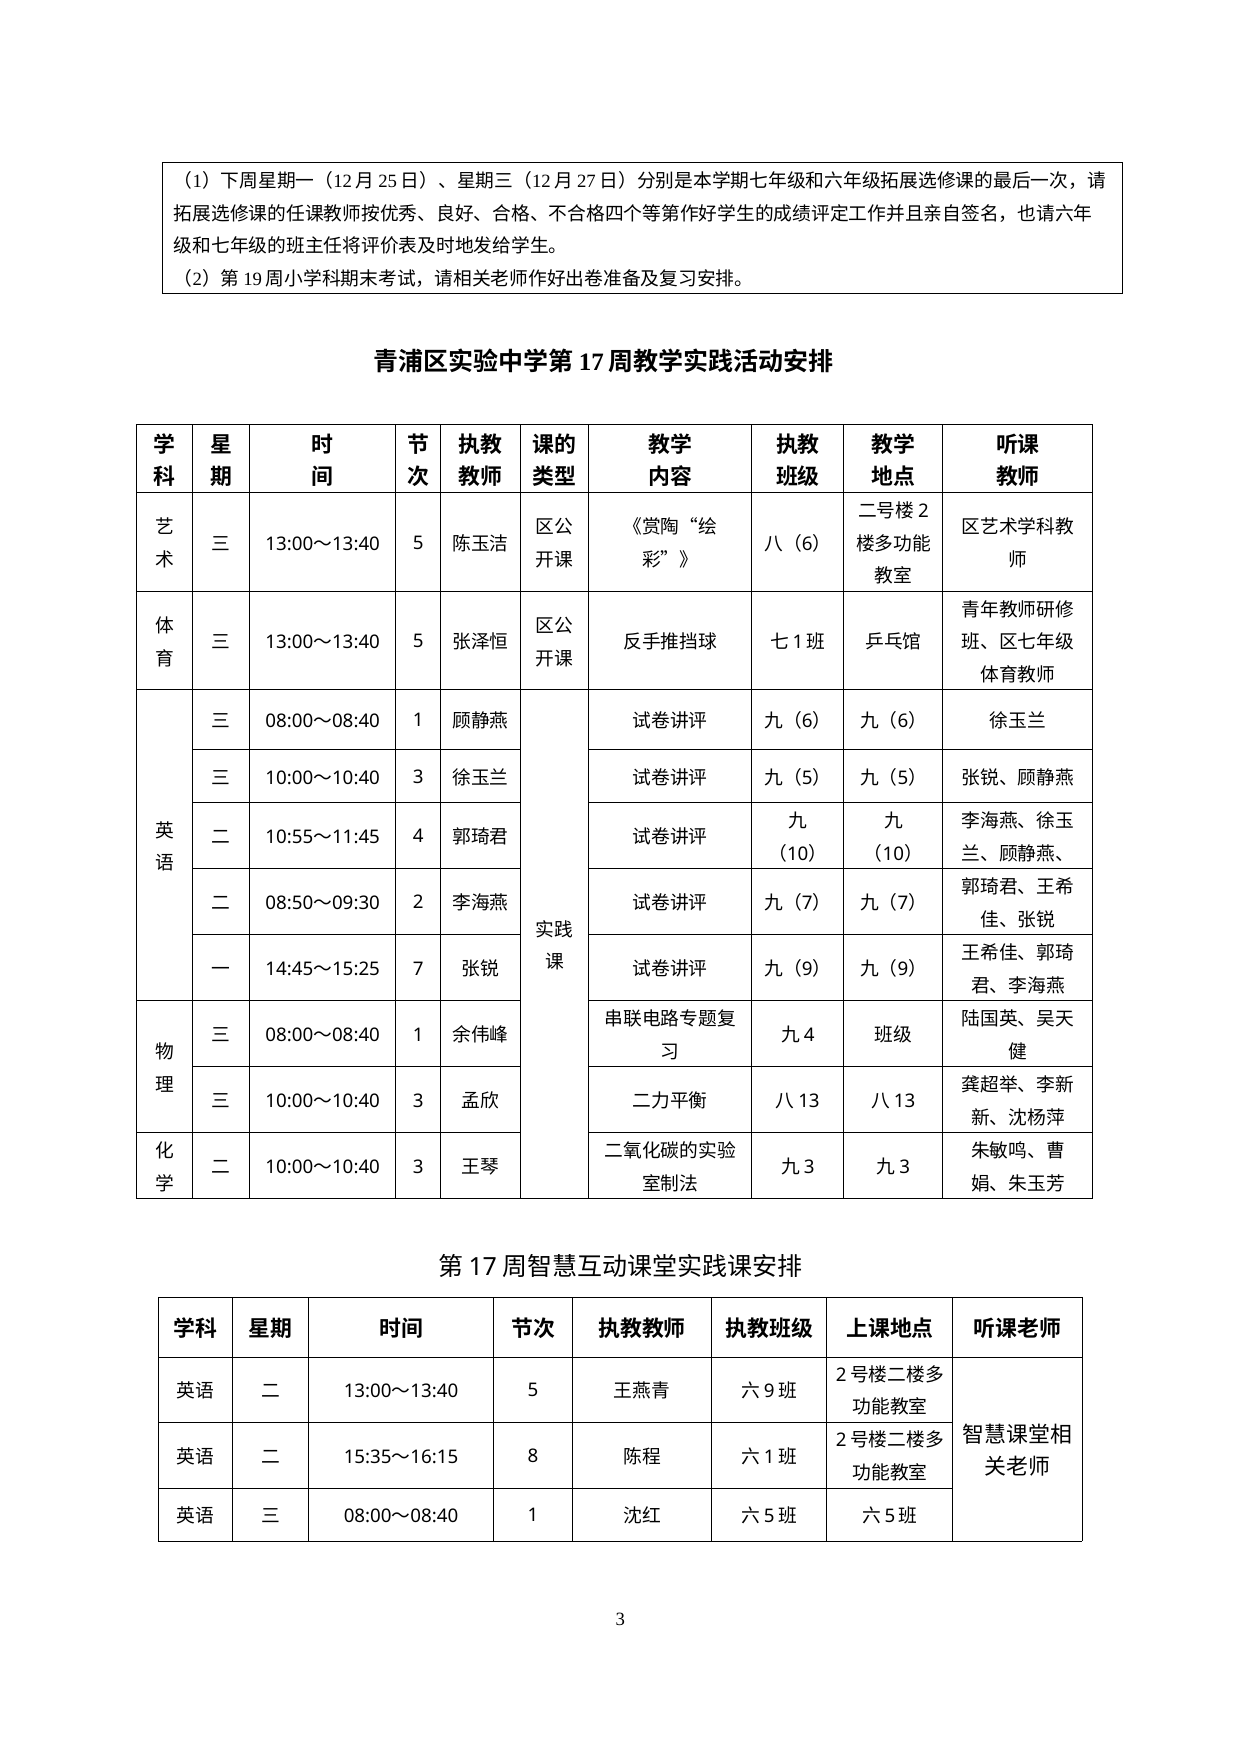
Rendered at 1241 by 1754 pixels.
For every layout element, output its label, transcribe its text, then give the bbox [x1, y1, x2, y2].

text 第17周智慧互动课堂实践课安排 [148, 1232, 1092, 1297]
table_cell 三 [193, 690, 249, 749]
table_header 节次 [494, 1298, 572, 1356]
table_cell 顾静燕 [441, 690, 520, 749]
table_cell 智慧课堂相关老师 [953, 1358, 1082, 1541]
table_cell 三 [233, 1489, 308, 1541]
table_cell 李海燕 [441, 869, 520, 934]
table_cell 艺术 [137, 493, 192, 591]
table_cell 10:00～10:40 [250, 1067, 395, 1132]
table_header 时 间 [250, 425, 395, 492]
table_cell 3 [396, 1067, 440, 1132]
table_header 星期 [233, 1298, 308, 1356]
table_cell 九（9） [752, 935, 843, 1000]
table_cell 郭琦君、王希佳、张锐 [943, 869, 1092, 934]
table_cell 10:00～10:40 [250, 1133, 395, 1198]
table_cell 英语 [159, 1489, 232, 1541]
table_cell 陆国英、吴天健 [943, 1001, 1092, 1066]
table_cell 反手推挡球 [589, 592, 751, 689]
table_cell 余伟峰 [441, 1001, 520, 1066]
table_cell 8 [494, 1423, 572, 1487]
table_cell 3 [396, 750, 440, 802]
table_cell 九3 [752, 1133, 843, 1198]
table_cell 体育 [137, 592, 192, 689]
table_cell 英语 [137, 690, 192, 1000]
table_cell 九3 [844, 1133, 942, 1198]
table_cell 物理 [137, 1001, 192, 1132]
table_cell 徐玉兰 [441, 750, 520, 802]
table_header 执教 班级 [752, 425, 843, 492]
table_cell 六1班 [712, 1423, 826, 1487]
table_cell 陈程 [573, 1423, 711, 1487]
table_cell 九（6） [844, 690, 942, 749]
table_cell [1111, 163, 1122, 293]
table_cell 六9班 [712, 1358, 826, 1422]
table_cell 区艺术学科教师 [943, 493, 1092, 591]
table_cell 乒乓馆 [844, 592, 942, 689]
table_cell 青年教师研修班、区七年级体育教师 [943, 592, 1092, 689]
table_header 教学 地点 [844, 425, 942, 492]
table_cell 二号楼2楼多功能教室 [844, 493, 942, 591]
table_cell 九（7） [844, 869, 942, 934]
table_cell 3 [396, 1133, 440, 1198]
table_cell 九（10） [844, 803, 942, 868]
table_cell 1 [494, 1489, 572, 1541]
table_cell 13:00～13:40 [250, 493, 395, 591]
table_cell 九（5） [752, 750, 843, 802]
table_cell 试卷讲评 [589, 935, 751, 1000]
table_cell 三 [193, 493, 249, 591]
table_cell 张锐、顾静燕 [943, 750, 1092, 802]
table_cell 九（9） [844, 935, 942, 1000]
table_cell 5 [396, 592, 440, 689]
table_cell 2号楼二楼多功能教室 [827, 1358, 952, 1422]
table_cell 13:00～13:40 [309, 1358, 493, 1422]
table_cell 八13 [752, 1067, 843, 1132]
table_cell 二 [193, 803, 249, 868]
table_cell 2号楼二楼多功能教室 [827, 1423, 952, 1487]
table_cell 区公开课 [521, 493, 588, 591]
table_cell 15:35～16:15 [309, 1423, 493, 1487]
table_cell 5 [494, 1358, 572, 1422]
table_cell 六5班 [827, 1489, 952, 1541]
table_cell 二力平衡 [589, 1067, 751, 1132]
table_cell 《赏陶“绘彩”》 [589, 493, 751, 591]
table_cell 九（7） [752, 869, 843, 934]
table_header 星期 [193, 425, 249, 492]
table_cell 英语 [159, 1423, 232, 1487]
table_cell 14:45～15:25 [250, 935, 395, 1000]
table_cell 八13 [844, 1067, 942, 1132]
table_cell 二 [193, 1133, 249, 1198]
table_cell 1 [396, 690, 440, 749]
table_cell 九（10） [752, 803, 843, 868]
table_cell 试卷讲评 [589, 803, 751, 868]
table_cell 九（5） [844, 750, 942, 802]
table_cell 郭琦君 [441, 803, 520, 868]
table_cell 三 [193, 1001, 249, 1066]
table_cell 08:50～09:30 [250, 869, 395, 934]
table_header 学 科 [137, 425, 192, 492]
table_cell 张泽恒 [441, 592, 520, 689]
table_cell 龚超举、李新新、沈杨萍 [943, 1067, 1092, 1132]
table_cell 13:00～13:40 [250, 592, 395, 689]
table_cell 三 [193, 592, 249, 689]
table_cell 实践课 [521, 690, 588, 1198]
table_header 上课地点 [827, 1298, 952, 1356]
table_cell 王燕青 [573, 1358, 711, 1422]
table_cell 三 [193, 750, 249, 802]
table_header 执教班级 [712, 1298, 826, 1356]
table_cell 李海燕、徐玉兰、顾静燕、 [943, 803, 1092, 868]
text 青浦区实验中学第17周教学实践活动安排 [148, 327, 1092, 392]
table_header 教学 内容 [589, 425, 751, 492]
table_header 学科 [159, 1298, 232, 1356]
table_cell 2 [396, 869, 440, 934]
table_cell 试卷讲评 [589, 750, 751, 802]
table_header 执教教师 [573, 1298, 711, 1356]
table_cell 七1班 [752, 592, 843, 689]
table_cell 08:00～08:40 [309, 1489, 493, 1541]
table_cell 沈红 [573, 1489, 711, 1541]
table_cell 5 [396, 493, 440, 591]
table_header 时间 [309, 1298, 493, 1356]
table_header 节 次 [396, 425, 440, 492]
table_cell 英语 [159, 1358, 232, 1422]
table_cell 孟欣 [441, 1067, 520, 1132]
table_cell 三 [193, 1067, 249, 1132]
table_cell 六5班 [712, 1489, 826, 1541]
table_cell 王琴 [441, 1133, 520, 1198]
table_cell 试卷讲评 [589, 690, 751, 749]
table_cell 陈玉洁 [441, 493, 520, 591]
table_cell 九4 [752, 1001, 843, 1066]
table_cell 7 [396, 935, 440, 1000]
table_cell 串联电路专题复习 [589, 1001, 751, 1066]
table_cell 试卷讲评 [589, 869, 751, 934]
table_cell 张锐 [441, 935, 520, 1000]
table_cell 二 [233, 1358, 308, 1422]
table_cell 10:00～10:40 [250, 750, 395, 802]
table_cell 08:00～08:40 [250, 1001, 395, 1066]
table_cell 08:00～08:40 [250, 690, 395, 749]
table_cell 一 [193, 935, 249, 1000]
table_cell 八（6） [752, 493, 843, 591]
table_cell 化学 [137, 1133, 192, 1198]
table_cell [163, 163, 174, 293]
table_cell 二 [193, 869, 249, 934]
table_cell 朱敏鸣、曹娟、朱玉芳 [943, 1133, 1092, 1198]
table_cell 1 [396, 1001, 440, 1066]
table_cell 二氧化碳的实验室制法 [589, 1133, 751, 1198]
table_header 课的 类型 [521, 425, 588, 492]
table_cell 4 [396, 803, 440, 868]
table_cell 徐玉兰 [943, 690, 1092, 749]
table_header 听课老师 [953, 1298, 1082, 1356]
table_cell 区公开课 [521, 592, 588, 689]
table_cell 王希佳、郭琦君、李海燕 [943, 935, 1092, 1000]
table_cell 九（6） [752, 690, 843, 749]
table_cell 班级 [844, 1001, 942, 1066]
table_cell 10:55～11:45 [250, 803, 395, 868]
table_cell 二 [233, 1423, 308, 1487]
table_header 执教 教师 [441, 425, 520, 492]
table_header 听课 教师 [943, 425, 1092, 492]
